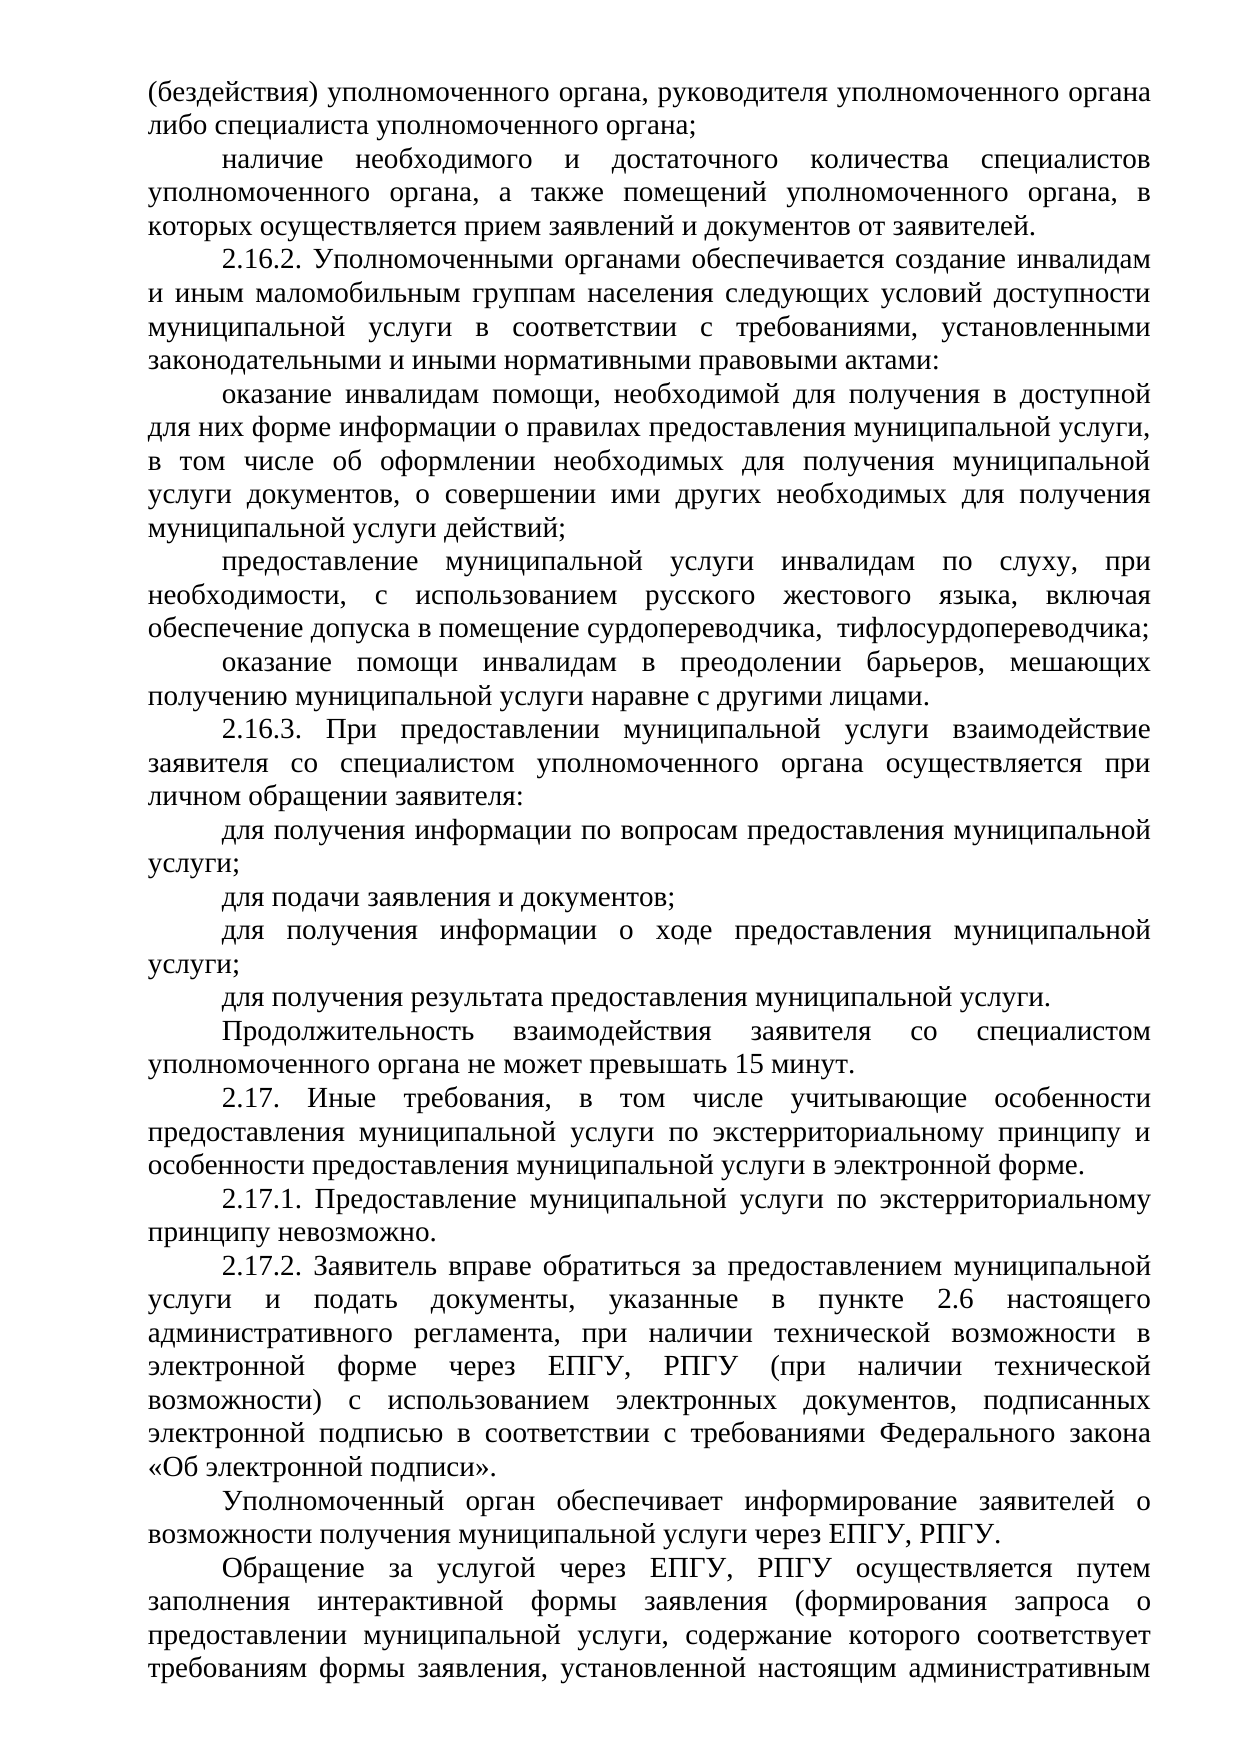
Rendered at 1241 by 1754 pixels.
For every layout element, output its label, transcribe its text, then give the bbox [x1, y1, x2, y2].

text для получения информации по вопросам предоставления муниципальной услуги; [148, 812, 1152, 879]
text 2.16.3. При предоставлении муниципальной услуги взаимодействие заявителя со специалистом уполномоченного органа осуществляется при личном обращении заявителя: [148, 711, 1152, 812]
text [148, 1550, 1152, 1684]
text 2.16.2. Уполномоченными органами обеспечивается создание инвалидам и иным маломобильным группам населения следующих условий доступности муниципальной услуги в соответствии с требованиями, установленными законодательными и иными нормативными правовыми актами: [148, 242, 1152, 376]
text предоставление муниципальной услуги инвалидам по слуху, при необходимости, с использованием русского жестового языка, включая обеспечение допуска в помещение сурдопереводчика, тифлосурдопереводчика; [148, 543, 1152, 644]
text оказание помощи инвалидам в преодолении барьеров, мешающих получению муниципальной услуги наравне с другими лицами. [148, 644, 1152, 711]
text 2.17.1. Предоставление муниципальной услуги по экстерриториальному принципу невозможно. [148, 1181, 1152, 1248]
text Уполномоченный орган обеспечивает информирование заявителей о возможности получения муниципальной услуги через ЕПГУ, РПГУ. [148, 1483, 1152, 1550]
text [148, 74, 1152, 141]
text для получения результата предоставления муниципальной услуги. [148, 979, 1152, 1013]
text Продолжительность взаимодействия заявителя со специалистом уполномоченного органа не может превышать 15 минут. [148, 1013, 1152, 1080]
text для получения информации о ходе предоставления муниципальной услуги; [148, 912, 1152, 979]
text 2.17.2. Заявитель вправе обратиться за предоставлением муниципальной услуги и подать документы, указанные в пункте 2.6 настоящего административного регламента, при наличии технической возможности в электронной форме через ЕПГУ, РПГУ (при наличии технической возможности) с использованием электронных документов, подписанных электронной подписью в соответствии с требованиями Федерального закона «Об электронной подписи». [148, 1248, 1152, 1483]
text наличие необходимого и достаточного количества специалистов уполномоченного органа, а также помещений уполномоченного органа, в которых осуществляется прием заявлений и документов от заявителей. [148, 141, 1152, 242]
text для подачи заявления и документов; [148, 879, 1152, 912]
text 2.17. Иные требования, в том числе учитывающие особенности предоставления муниципальной услуги по экстерриториальному принципу и особенности предоставления муниципальной услуги в электронной форме. [148, 1080, 1152, 1181]
text оказание инвалидам помощи, необходимой для получения в доступной для них форме информации о правилах предоставления муниципальной услуги, в том числе об оформлении необходимых для получения муниципальной услуги документов, о совершении ими других необходимых для получения муниципальной услуги действий; [148, 376, 1152, 543]
